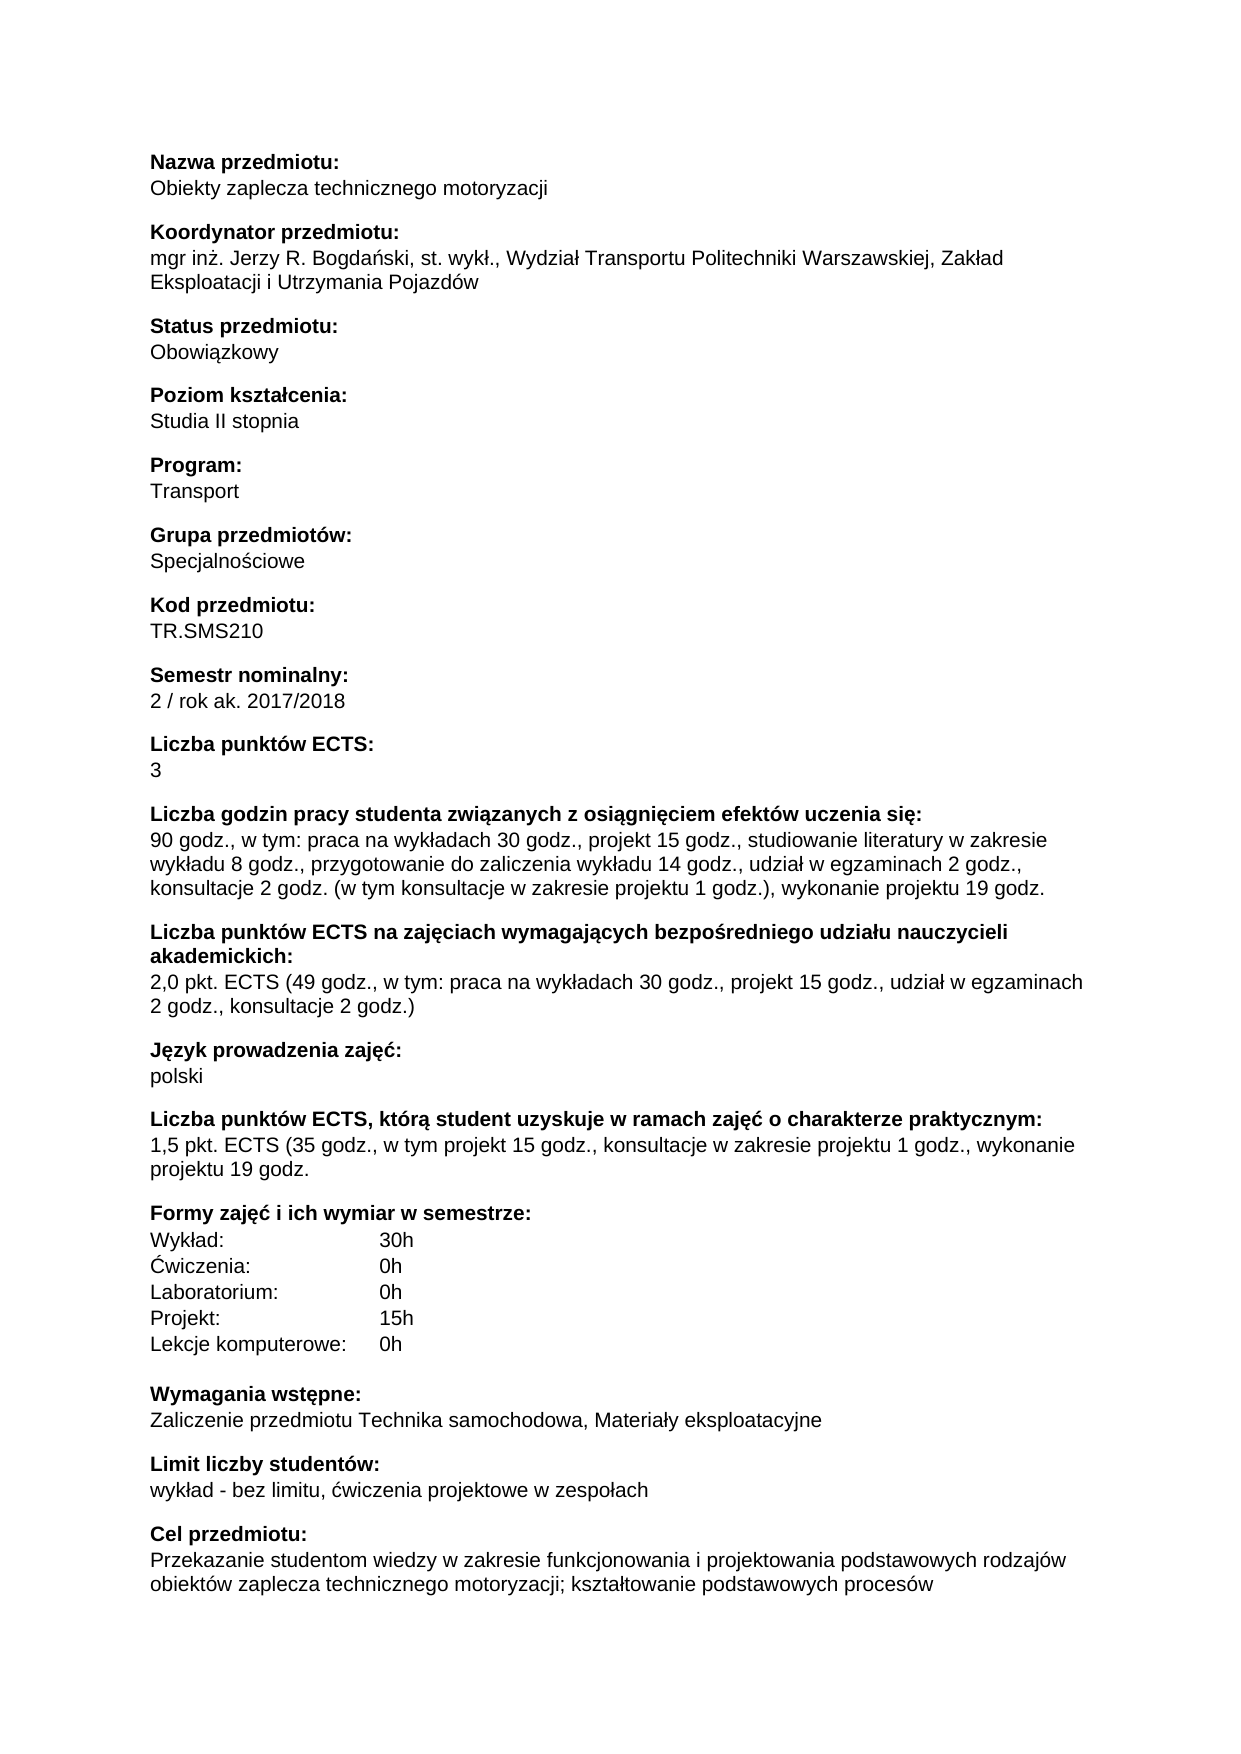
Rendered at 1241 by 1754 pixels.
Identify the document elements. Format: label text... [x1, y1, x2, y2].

text Nazwa przedmiotu: [150, 150, 1090, 174]
text 2 / rok ak. 2017/2018 [150, 688, 1090, 712]
table_cell Laboratorium: [140, 1280, 367, 1304]
text 2,0 pkt. ECTS (49 godz., w tym: praca na wykładach 30 godz., projekt 15 godz., udział w egzaminach 2 godz., konsultacje 2 godz.) [150, 970, 1090, 1018]
text 1,5 pkt. ECTS (35 godz., w tym projekt 15 godz., konsultacje w zakresie projektu 1 godz., wykonanie projektu 19 godz. [150, 1133, 1090, 1181]
text Cel przedmiotu: [150, 1521, 1090, 1545]
text Status przedmiotu: [150, 313, 1090, 337]
text Kod przedmiotu: [150, 593, 1090, 617]
table_header 30h [369, 1228, 597, 1252]
text Specjalnościowe [150, 549, 1090, 573]
table_cell 0h [369, 1278, 597, 1304]
text polski [150, 1063, 1090, 1087]
text Język prowadzenia zajęć: [150, 1037, 1090, 1061]
text Poziom kształcenia: [150, 383, 1090, 407]
text 90 godz., w tym: praca na wykładach 30 godz., projekt 15 godz., studiowanie literatury w zakresie wykładu 8 godz., przygotowanie do zaliczenia wykładu 14 godz., udział w egzaminach 2 godz., konsultacje 2 godz. (w tym konsultacje w zakresie projektu 1 godz.), wykonanie projektu 19 godz. [150, 828, 1090, 900]
table_cell 0h [369, 1330, 597, 1356]
text Obowiązkowy [150, 339, 1090, 363]
text Studia II stopnia [150, 409, 1090, 433]
table_cell 15h [369, 1304, 597, 1330]
text mgr inż. Jerzy R. Bogdański, st. wykł., Wydział Transportu Politechniki Warszawskiej, Zakład Eksploatacji i Utrzymania Pojazdów [150, 246, 1090, 294]
text Grupa przedmiotów: [150, 523, 1090, 547]
table_header Wykład: [140, 1228, 367, 1252]
table_cell Projekt: [140, 1306, 367, 1330]
text Obiekty zaplecza technicznego motoryzacji [150, 176, 1090, 200]
text 3 [150, 758, 1090, 782]
text Liczba punktów ECTS: [150, 732, 1090, 756]
text TR.SMS210 [150, 619, 1090, 643]
text Liczba punktów ECTS, którą student uzyskuje w ramach zajęć o charakterze praktycznym: [150, 1107, 1090, 1131]
table_cell Ćwiczenia: [140, 1254, 367, 1278]
text Liczba godzin pracy studenta związanych z osiągnięciem efektów uczenia się: [150, 802, 1090, 826]
table_cell 0h [369, 1252, 597, 1278]
text Liczba punktów ECTS na zajęciach wymagających bezpośredniego udziału nauczycieli akademickich: [150, 920, 1090, 968]
text Wymagania wstępne: [150, 1382, 1090, 1406]
text Program: [150, 453, 1090, 477]
text Formy zajęć i ich wymiar w semestrze: [150, 1201, 1090, 1225]
text Zaliczenie przedmiotu Technika samochodowa, Materiały eksploatacyjne [150, 1408, 1090, 1432]
text Transport [150, 479, 1090, 503]
text Koordynator przedmiotu: [150, 220, 1090, 244]
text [150, 1547, 1090, 1595]
text Limit liczby studentów: [150, 1452, 1090, 1476]
text Semestr nominalny: [150, 662, 1090, 686]
text wykład - bez limitu, ćwiczenia projektowe w zespołach [150, 1478, 1090, 1502]
table_cell Lekcje komputerowe: [140, 1332, 367, 1356]
